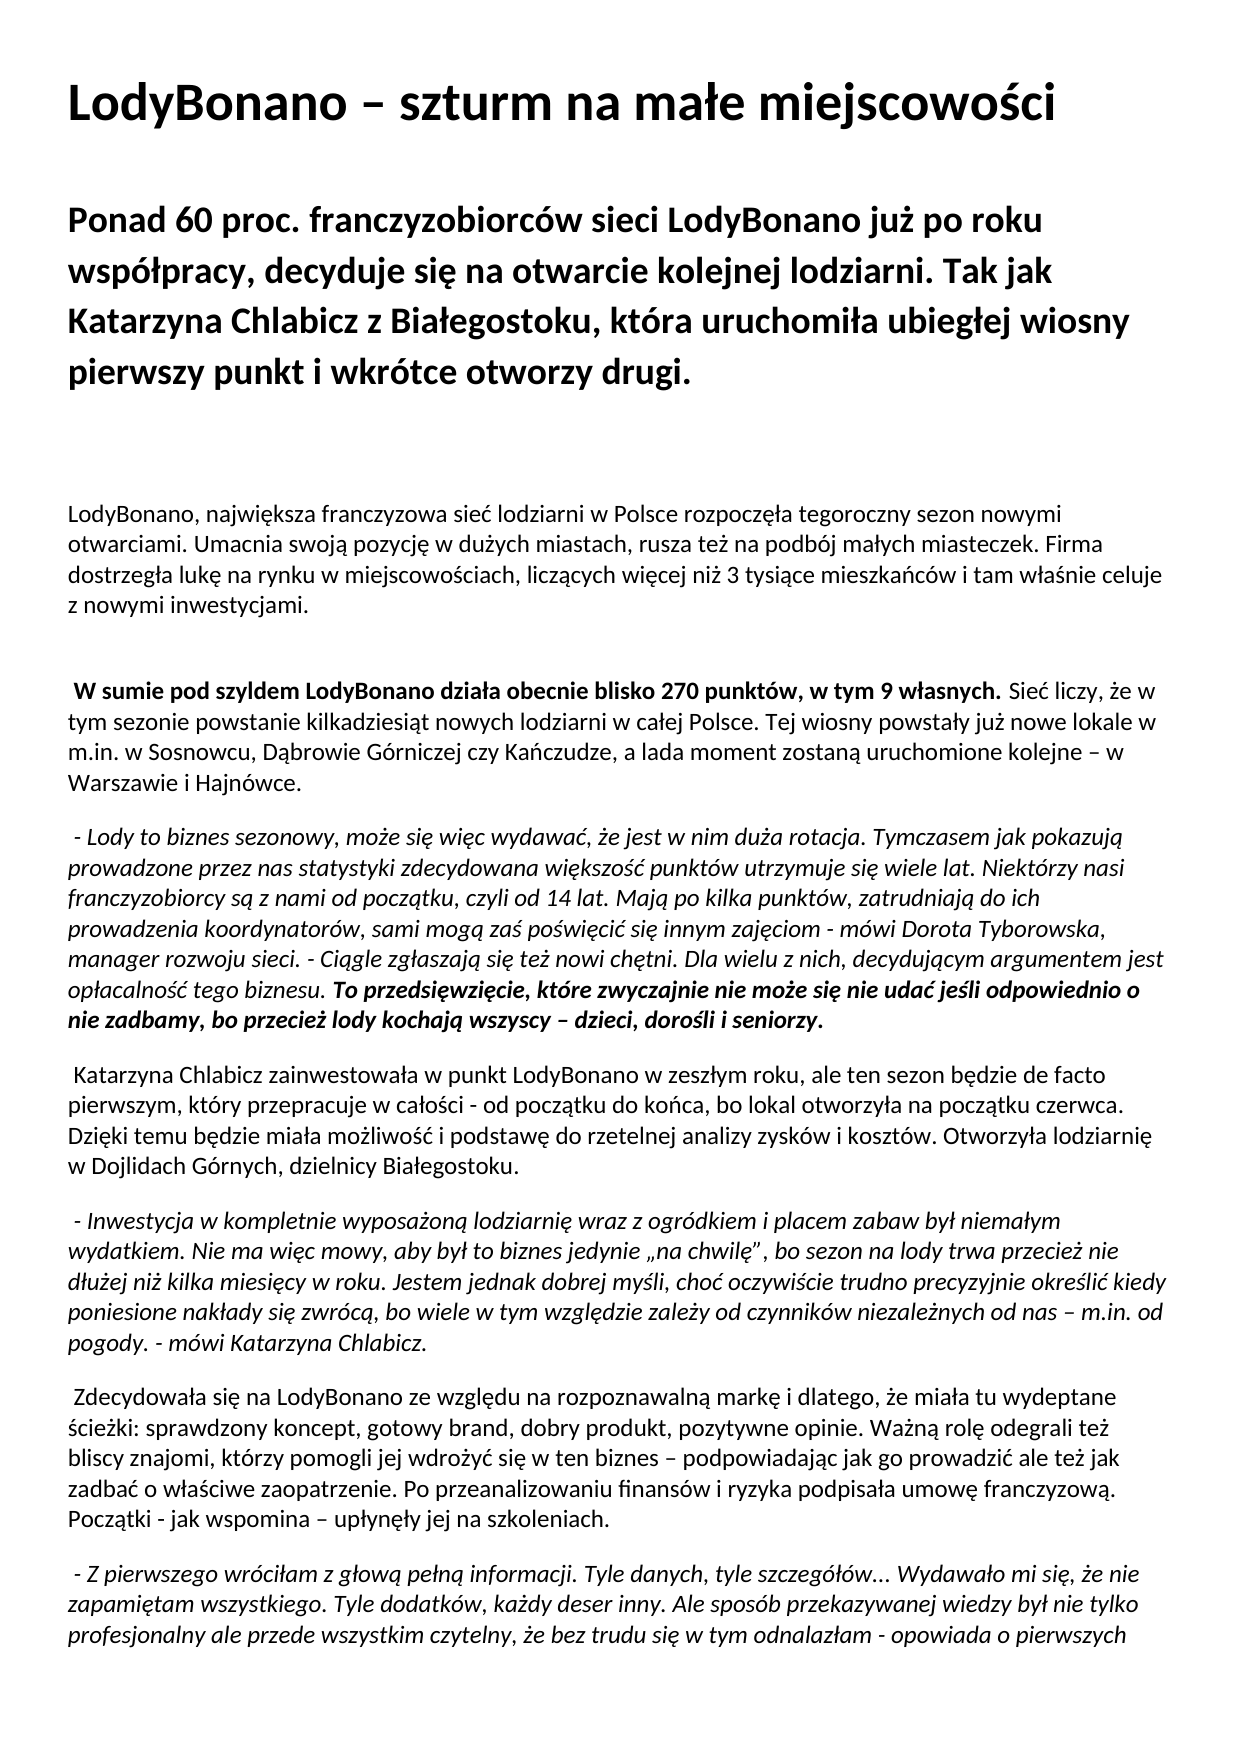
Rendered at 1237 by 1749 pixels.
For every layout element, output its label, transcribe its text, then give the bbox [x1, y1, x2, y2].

text LodyBonano, największa franczyzowa sieć lodziarni w Polsce rozpoczęła tegoroczny sezon nowymi otwarciami. Umacnia swoją pozycję w dużych miastach, rusza też na podbój małych miasteczek. Firma dostrzegła lukę na rynku w miejscowościach, liczących więcej niż 3 tysiące mieszkańców i tam właśnie celuje z nowymi inwestycjami. [68, 498, 1169, 620]
text Zdecydowała się na LodyBonano ze względu na rozpoznawalną markę i dlatego, że miała tu wydeptane ścieżki: sprawdzony koncept, gotowy brand, dobry produkt, pozytywne opinie. Ważną rolę odegrali też bliscy znajomi, którzy pomogli jej wdrożyć się w ten biznes – podpowiadając jak go prowadzić ale też jak zadbać o właściwe zaopatrzenie. Po przeanalizowaniu finansów i ryzyka podpisała umowę franczyzową. Początki - jak wspomina – upłynęły jej na szkoleniach. [68, 1382, 1169, 1534]
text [68, 1558, 1169, 1650]
text Katarzyna Chlabicz zainwestowała w punkt LodyBonano w zeszłym roku, ale ten sezon będzie de facto pierwszym, który przepracuje w całości - od początku do końca, bo lokal otworzyła na początku czerwca. Dzięki temu będzie miała możliwość i podstawę do rzetelnej analizy zysków i kosztów. Otworzyła lodziarnię w Dojlidach Górnych, dzielnicy Białegostoku. [68, 1059, 1169, 1181]
text W sumie pod szyldem LodyBonano działa obecnie blisko 270 punktów, w tym 9 własnych. Sieć liczy, że w tym sezonie powstanie kilkadziesiąt nowych lodziarni w całej Polsce. Tej wiosny powstały już nowe lokale w m.in. w Sosnowcu, Dąbrowie Górniczej czy Kańczudze, a lada moment zostaną uruchomione kolejne – w Warszawie i Hajnówce. [68, 675, 1169, 797]
text LodyBonano – szturm na małe miejscowości [68, 68, 1169, 134]
text - Lody to biznes sezonowy, może się więc wydawać, że jest w nim duża rotacja. Tymczasem jak pokazują prowadzone przez nas statystyki zdecydowana większość punktów utrzymuje się wiele lat. Niektórzy nasi franczyzobiorcy są z nami od początku, czyli od 14 lat. Mają po kilka punktów, zatrudniają do ich prowadzenia koordynatorów, sami mogą zaś poświęcić się innym zajęciom - mówi Dorota Tyborowska, manager rozwoju sieci. - Ciągle zgłaszają się też nowi chętni. Dla wielu z nich, decydującym argumentem jest opłacalność tego biznesu. To przedsięwzięcie, które zwyczajnie nie może się nie udać jeśli odpowiednio o nie zadbamy, bo przecież lody kochają wszyscy – dzieci, dorośli i seniorzy. [68, 821, 1169, 1035]
text - Inwestycja w kompletnie wyposażoną lodziarnię wraz z ogródkiem i placem zabaw był niemałym wydatkiem. Nie ma więc mowy, aby był to biznes jedynie „na chwilę”, bo sezon na lody trwa przecież nie dłużej niż kilka miesięcy w roku. Jestem jednak dobrej myśli, choć oczywiście trudno precyzyjnie określić kiedy poniesione nakłady się zwrócą, bo wiele w tym względzie zależy od czynników niezależnych od nas – m.in. od pogody. - mówi Katarzyna Chlabicz. [68, 1205, 1169, 1358]
text Ponad 60 proc. franczyzobiorców sieci LodyBonano już po roku współpracy, decyduje się na otwarcie kolejnej lodziarni. Tak jak Katarzyna Chlabicz z Białegostoku, która uruchomiła ubiegłej wiosny pierwszy punkt i wkrótce otworzy drugi. [68, 196, 1169, 393]
